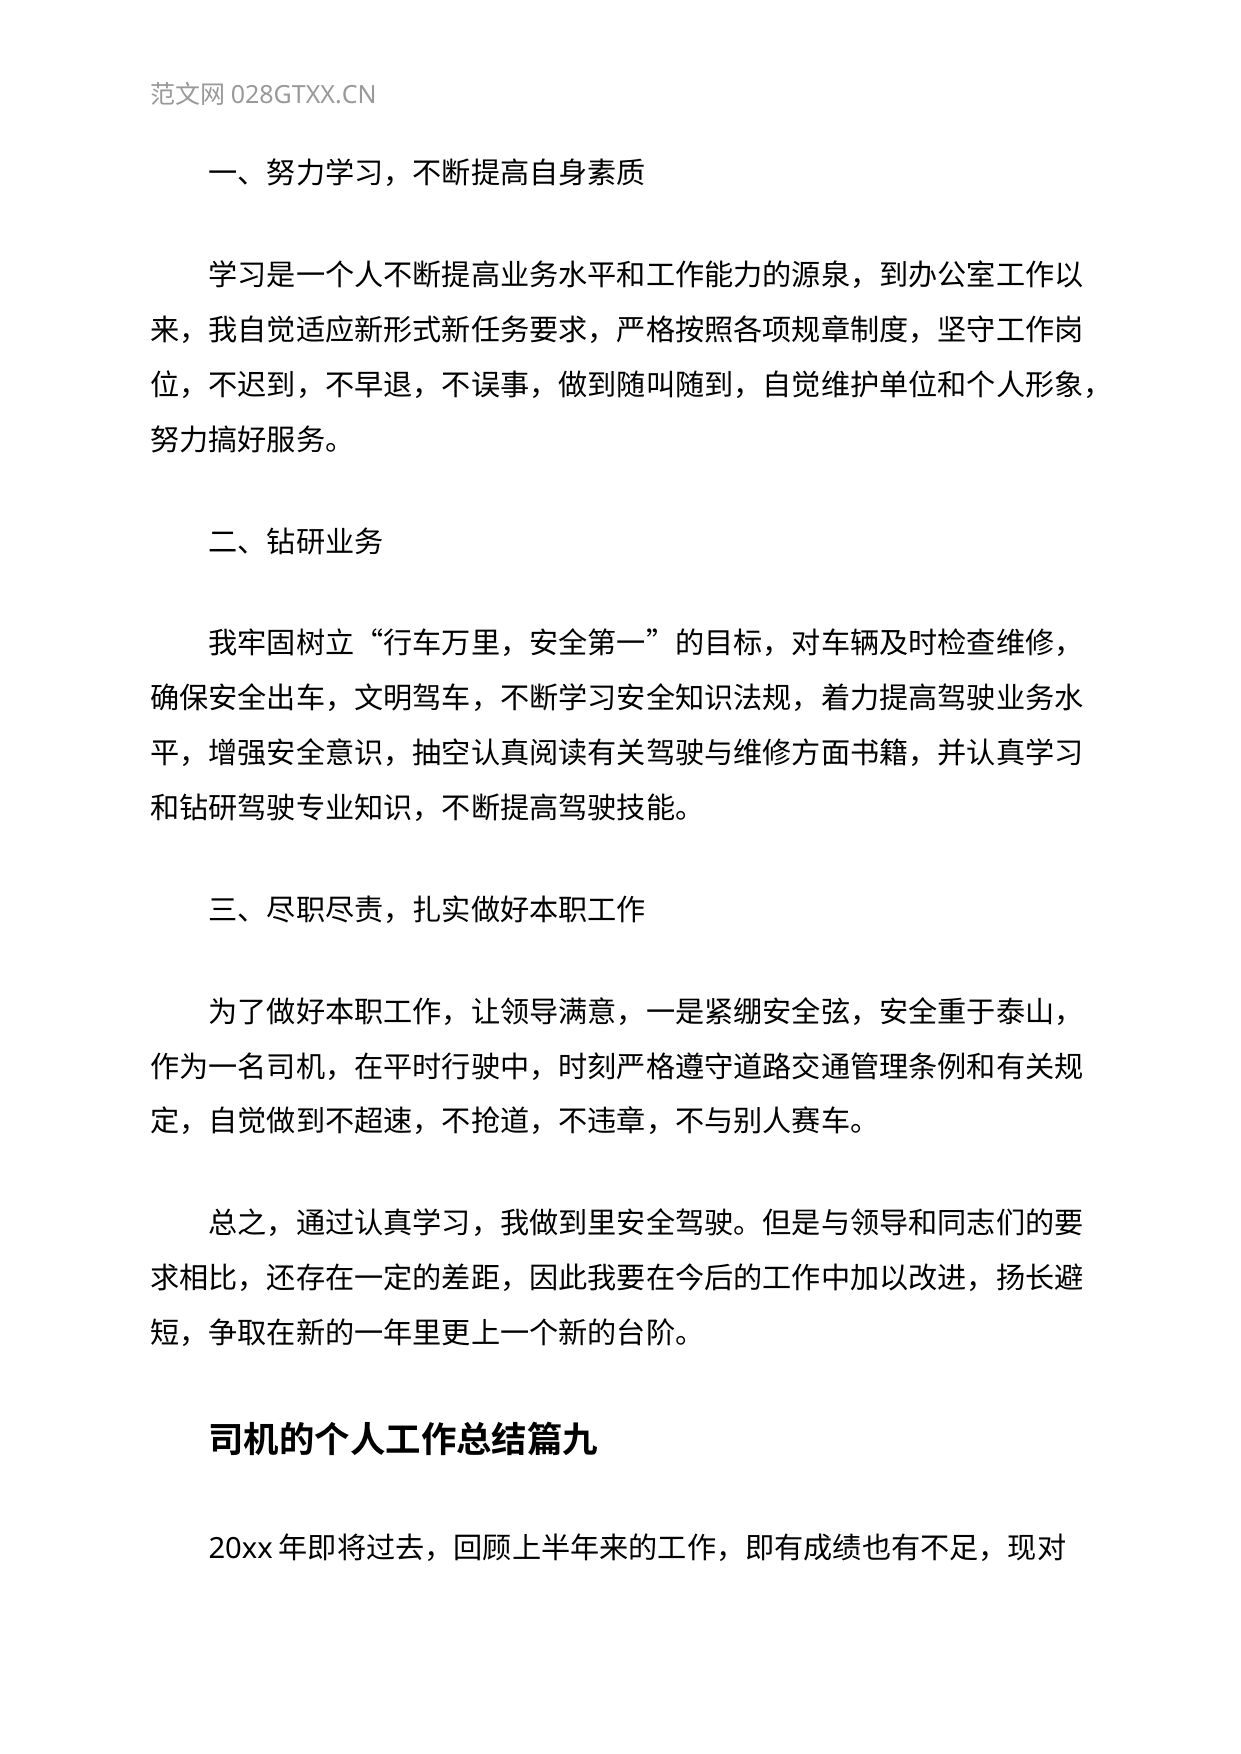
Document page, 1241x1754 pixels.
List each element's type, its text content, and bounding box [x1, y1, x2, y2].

text 三、尽职尽责，扎实做好本职工作 [150, 886, 1090, 929]
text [150, 1525, 1090, 1567]
text 一、努力学习，不断提高自身素质 [150, 150, 1090, 192]
text 学习是一个人不断提高业务水平和工作能力的源泉，到办公室工作以来，我自觉适应新形式新任务要求，严格按照各项规章制度，坚守工作岗位，不迟到，不早退，不误事，做到随叫随到，自觉维护单位和个人形象，努力搞好服务。 [150, 252, 1090, 459]
text 我牢固树立“行车万里，安全第一”的目标，对车辆及时检查维修，确保安全出车，文明驾车，不断学习安全知识法规，着力提高驾驶业务水平，增强安全意识，抽空认真阅读有关驾驶与维修方面书籍，并认真学习和钻研驾驶专业知识，不断提高驾驶技能。 [150, 620, 1090, 827]
text 司机的个人工作总结篇九 [150, 1411, 1090, 1463]
text 为了做好本职工作，让领导满意，一是紧绷安全弦，安全重于泰山，作为一名司机，在平时行驶中，时刻严格遵守道路交通管理条例和有关规定，自觉做到不超速，不抢道，不违章，不与别人赛车。 [150, 988, 1090, 1140]
text 二、钻研业务 [150, 518, 1090, 561]
text 总之，通过认真学习，我做到里安全驾驶。但是与领导和同志们的要求相比，还存在一定的差距，因此我要在今后的工作中加以改进，扬长避短，争取在新的一年里更上一个新的台阶。 [150, 1200, 1090, 1352]
